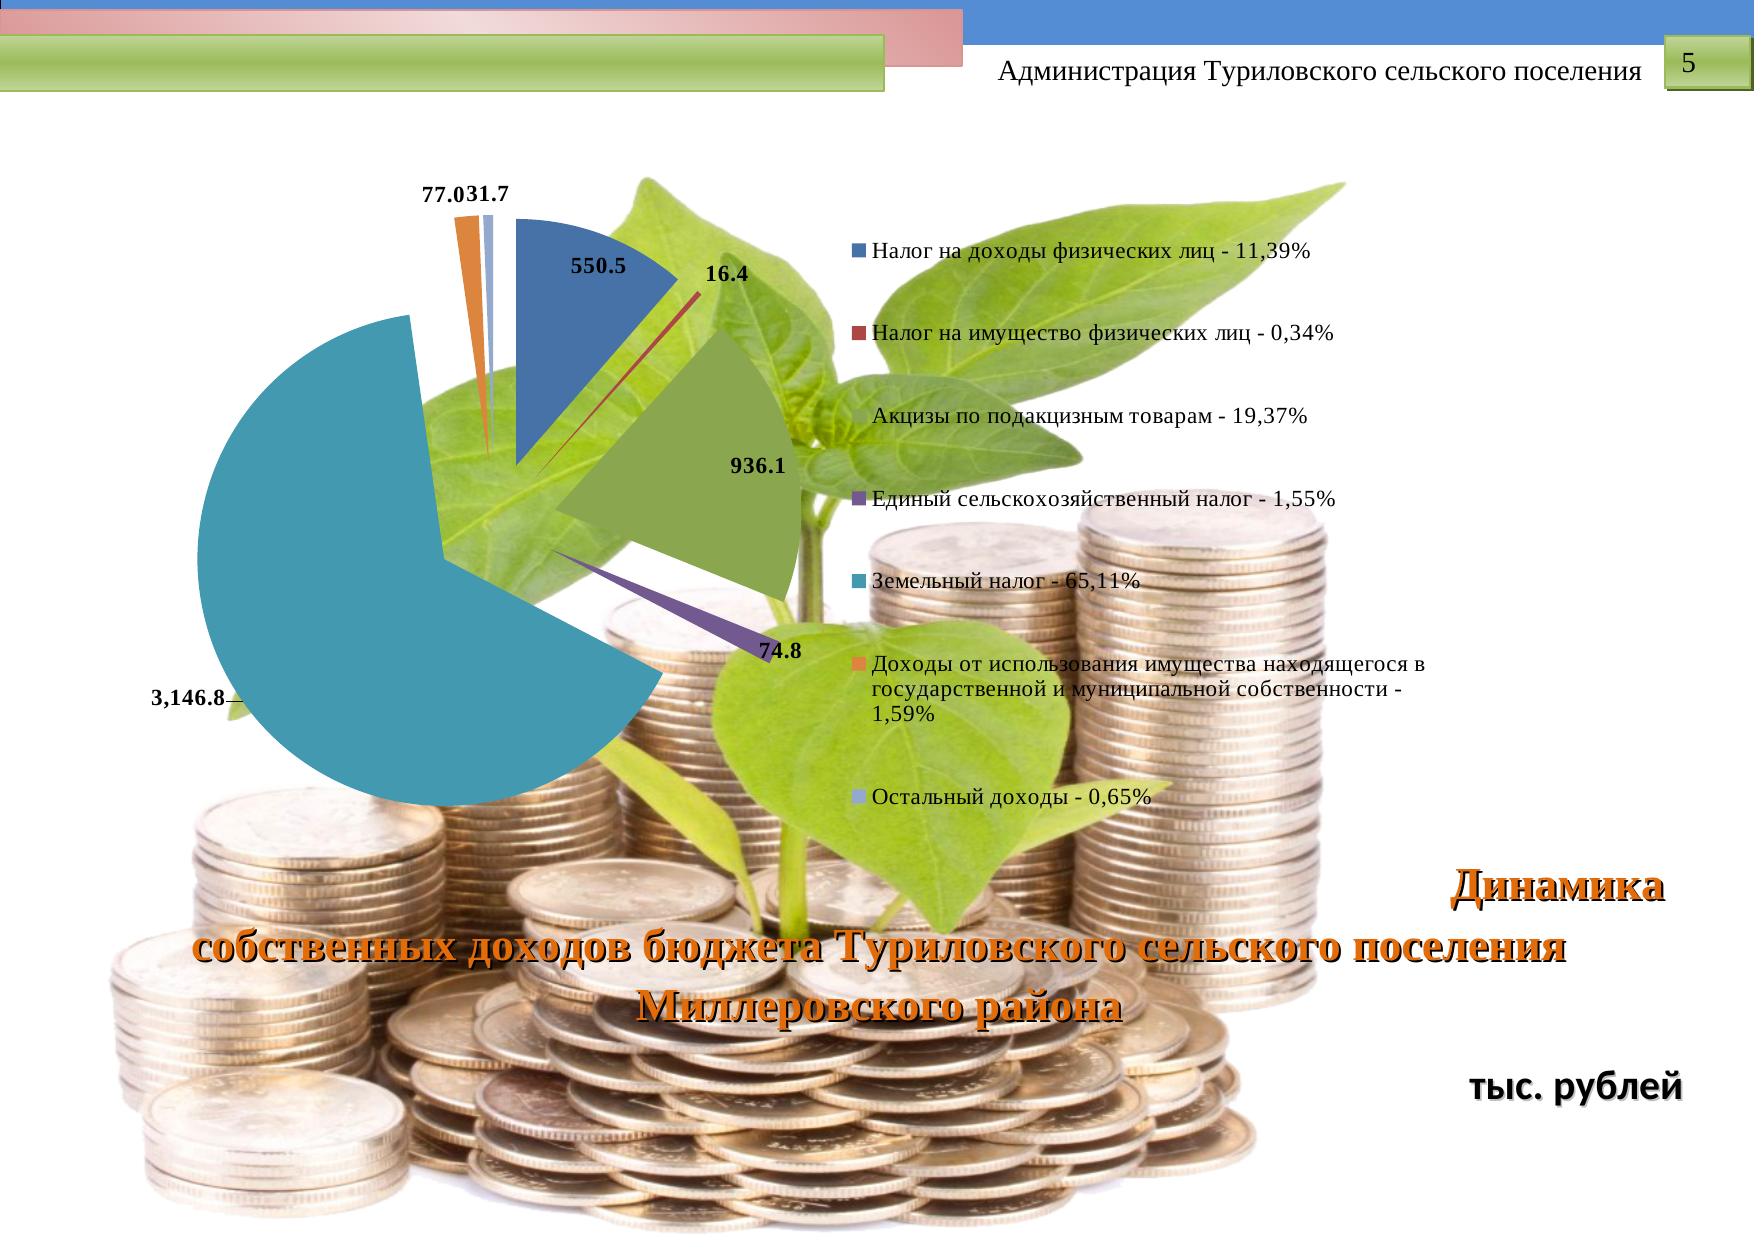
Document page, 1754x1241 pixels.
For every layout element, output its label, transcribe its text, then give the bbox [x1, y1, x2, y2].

text Динамика собственных доходов бюджета Туриловского сельского поселения Миллеровского района [74, 148, 1683, 1030]
text тыс. рублей [74, 1059, 1683, 1110]
picture [45, 134, 1372, 1241]
